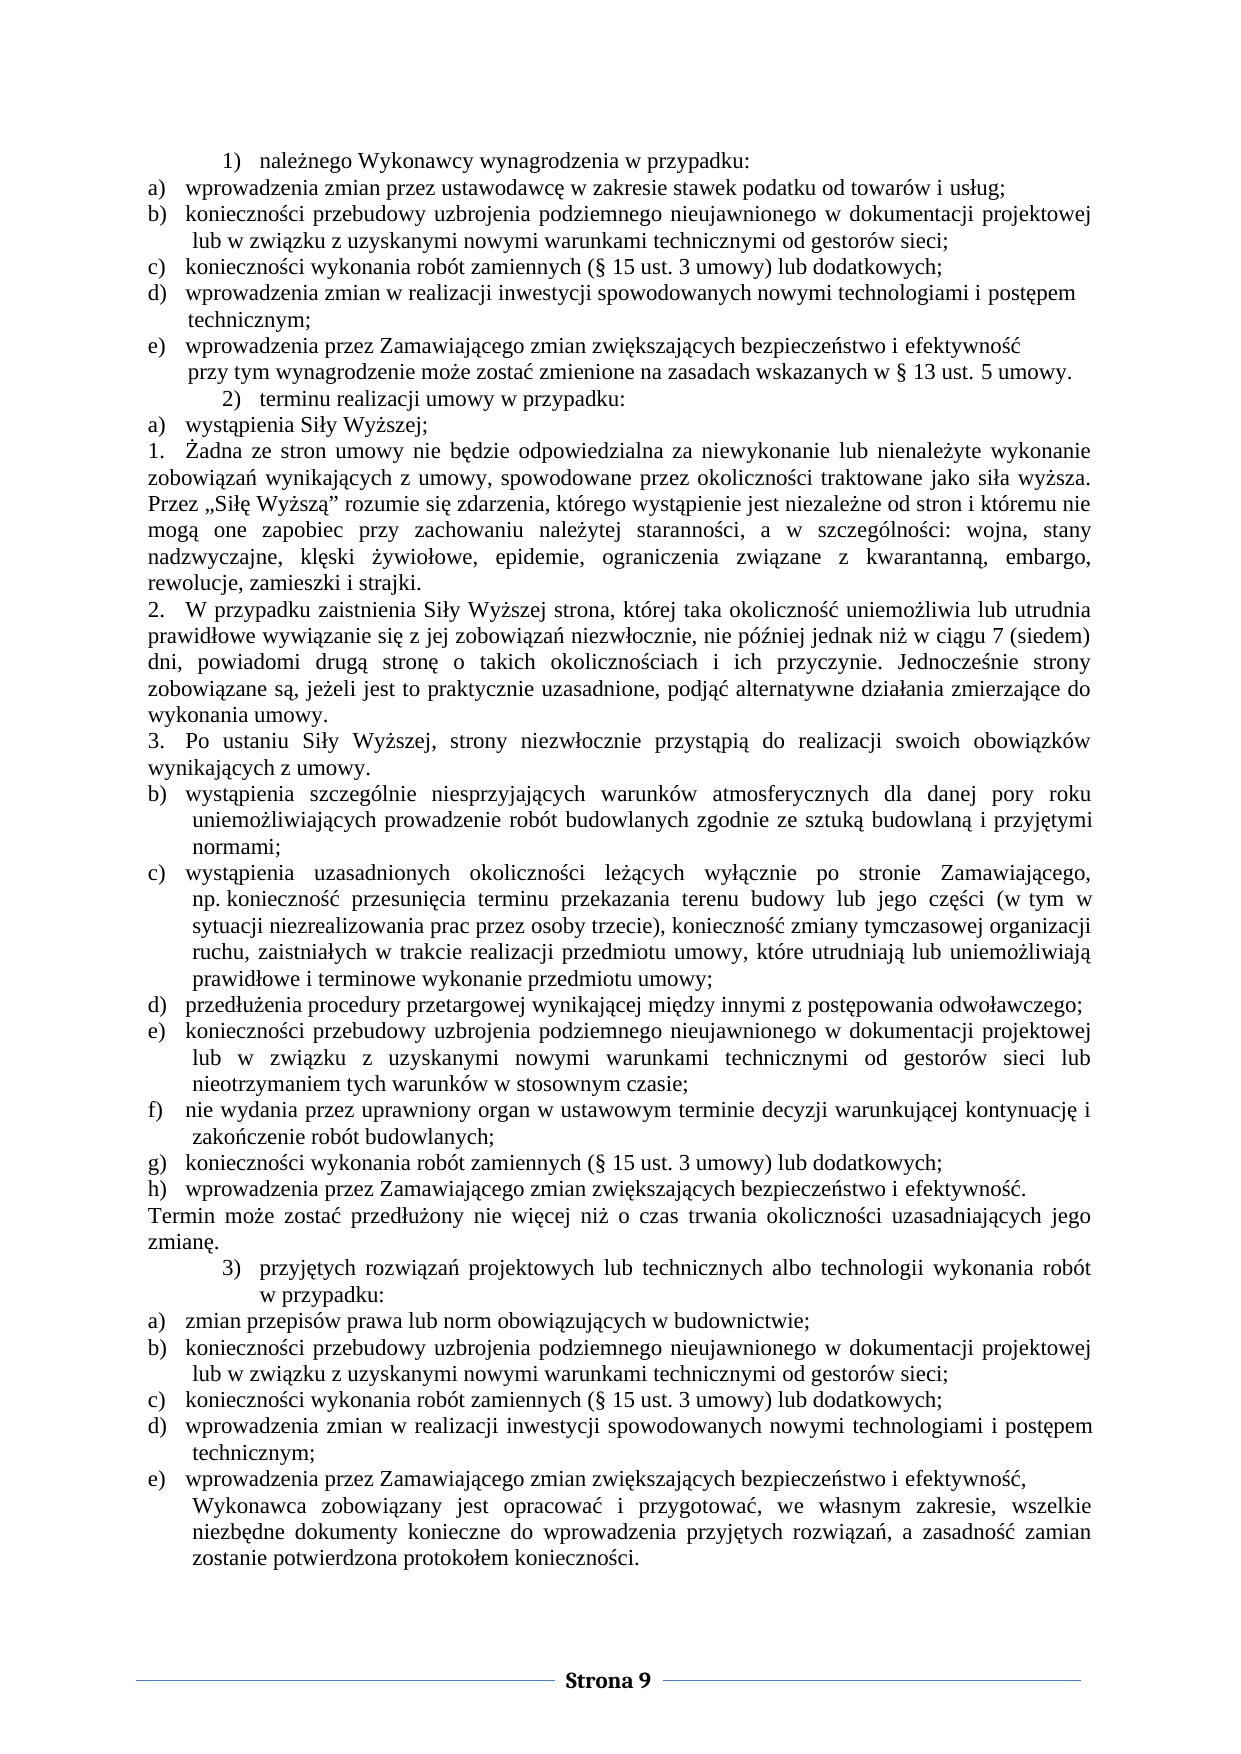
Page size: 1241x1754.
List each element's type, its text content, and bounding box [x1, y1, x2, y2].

list wprowadzenia przez Zamawiającego zmian zwiększających bezpieczeństwo i efektywność, [148, 1465, 1093, 1492]
text Termin może zostać przedłużony nie więcej niż o czas trwania okoliczności uzasadniających jego zmianę. [148, 1202, 1093, 1254]
list wprowadzenia przez Zamawiającego zmian zwiększających bezpieczeństwo i efektywność [148, 332, 1093, 358]
list wystąpienia Siły Wyższej; [148, 411, 1093, 437]
text Wykonawca zobowiązany jest opracować i przygotować, we własnym zakresie, wszelkie niezbędne dokumenty konieczne do wprowadzenia przyjętych rozwiązań, a zasadność zamian zostanie potwierdzona protokołem konieczności. [192, 1492, 1093, 1571]
text przy tym wynagrodzenie może zostać zmienione na zasadach wskazanych w § 13 ust. 5 umowy. [148, 358, 1093, 385]
list wprowadzenia zmian w realizacji inwestycji spowodowanych nowymi technologiami i postępem [148, 279, 1093, 306]
text technicznym; [148, 306, 1093, 332]
list wystąpienia szczególnie niesprzyjających warunków atmosferycznych dla danej pory roku uniemożliwiających prowadzenie robót budowlanych zgodnie ze sztuką budowlaną i przyjętymi normami; [148, 780, 1093, 859]
text 2. W przypadku zaistnienia Siły Wyższej strona, której taka okoliczność uniemożliwia lub utrudnia prawidłowe wywiązanie się z jej zobowiązań niezwłocznie, nie później jednak niż w ciągu 7 (siedem) dni, powiadomi drugą stronę o takich okolicznościach i ich przyczynie. Jednocześnie strony zobowiązane są, jeżeli jest to praktycznie uzasadnione, podjąć alternatywne działania zmierzające do wykonania umowy. [148, 596, 1093, 727]
list konieczności wykonania robót zamiennych (§ 15 ust. 3 umowy) lub dodatkowych; [148, 1149, 1093, 1175]
list konieczności przebudowy uzbrojenia podziemnego nieujawnionego w dokumentacji projektowej lub w związku z uzyskanymi nowymi warunkami technicznymi od gestorów sieci; [148, 1333, 1093, 1386]
list wystąpienia uzasadnionych okoliczności leżących wyłącznie po stronie Zamawiającego, np. konieczność przesunięcia terminu przekazania terenu budowy lub jego części (w tym w sytuacji niezrealizowania prac przez osoby trzecie), konieczność zmiany tymczasowej organizacji ruchu, zaistniałych w trakcie realizacji przedmiotu umowy, które utrudniają lub uniemożliwiają prawidłowe i terminowe wykonanie przedmiotu umowy; [148, 859, 1093, 991]
list wprowadzenia przez Zamawiającego zmian zwiększających bezpieczeństwo i efektywność. [148, 1175, 1093, 1202]
list należnego Wykonawcy wynagrodzenia w przypadku: [222, 148, 1093, 174]
text 1. Żadna ze stron umowy nie będzie odpowiedzialna za niewykonanie lub nienależyte wykonanie zobowiązań wynikających z umowy, spowodowane przez okoliczności traktowane jako siła wyższa. Przez „Siłę Wyższą” rozumie się zdarzenia, którego wystąpienie jest niezależne od stron i któremu nie mogą one zapobiec przy zachowaniu należytej staranności, a w szczególności: wojna, stany nadzwyczajne, klęski żywiołowe, epidemie, ograniczenia związane z kwarantanną, embargo, rewolucje, zamieszki i strajki. [148, 437, 1093, 596]
list konieczności przebudowy uzbrojenia podziemnego nieujawnionego w dokumentacji projektowej lub w związku z uzyskanymi nowymi warunkami technicznymi od gestorów sieci lub nieotrzymaniem tych warunków w stosownym czasie; [148, 1017, 1093, 1096]
text 3. Po ustaniu Siły Wyższej, strony niezwłocznie przystąpią do realizacji swoich obowiązków wynikających z umowy. [148, 727, 1093, 780]
list wprowadzenia zmian w realizacji inwestycji spowodowanych nowymi technologiami i postępem technicznym; [148, 1413, 1093, 1465]
list konieczności wykonania robót zamiennych (§ 15 ust. 3 umowy) lub dodatkowych; [148, 1386, 1093, 1413]
list wprowadzenia zmian przez ustawodawcę w zakresie stawek podatku od towarów i usług; [148, 174, 1093, 200]
list konieczności przebudowy uzbrojenia podziemnego nieujawnionego w dokumentacji projektowej lub w związku z uzyskanymi nowymi warunkami technicznymi od gestorów sieci; [148, 200, 1093, 253]
list zmian przepisów prawa lub norm obowiązujących w budownictwie; [148, 1307, 1093, 1333]
list nie wydania przez uprawniony organ w ustawowym terminie decyzji warunkującej kontynuację i zakończenie robót budowlanych; [148, 1096, 1093, 1149]
list przedłużenia procedury przetargowej wynikającej między innymi z postępowania odwoławczego; [148, 991, 1093, 1017]
list terminu realizacji umowy w przypadku: [222, 385, 1093, 411]
list przyjętych rozwiązań projektowych lub technicznych albo technologii wykonania robót w przypadku: [222, 1254, 1093, 1307]
list konieczności wykonania robót zamiennych (§ 15 ust. 3 umowy) lub dodatkowych; [148, 253, 1093, 279]
